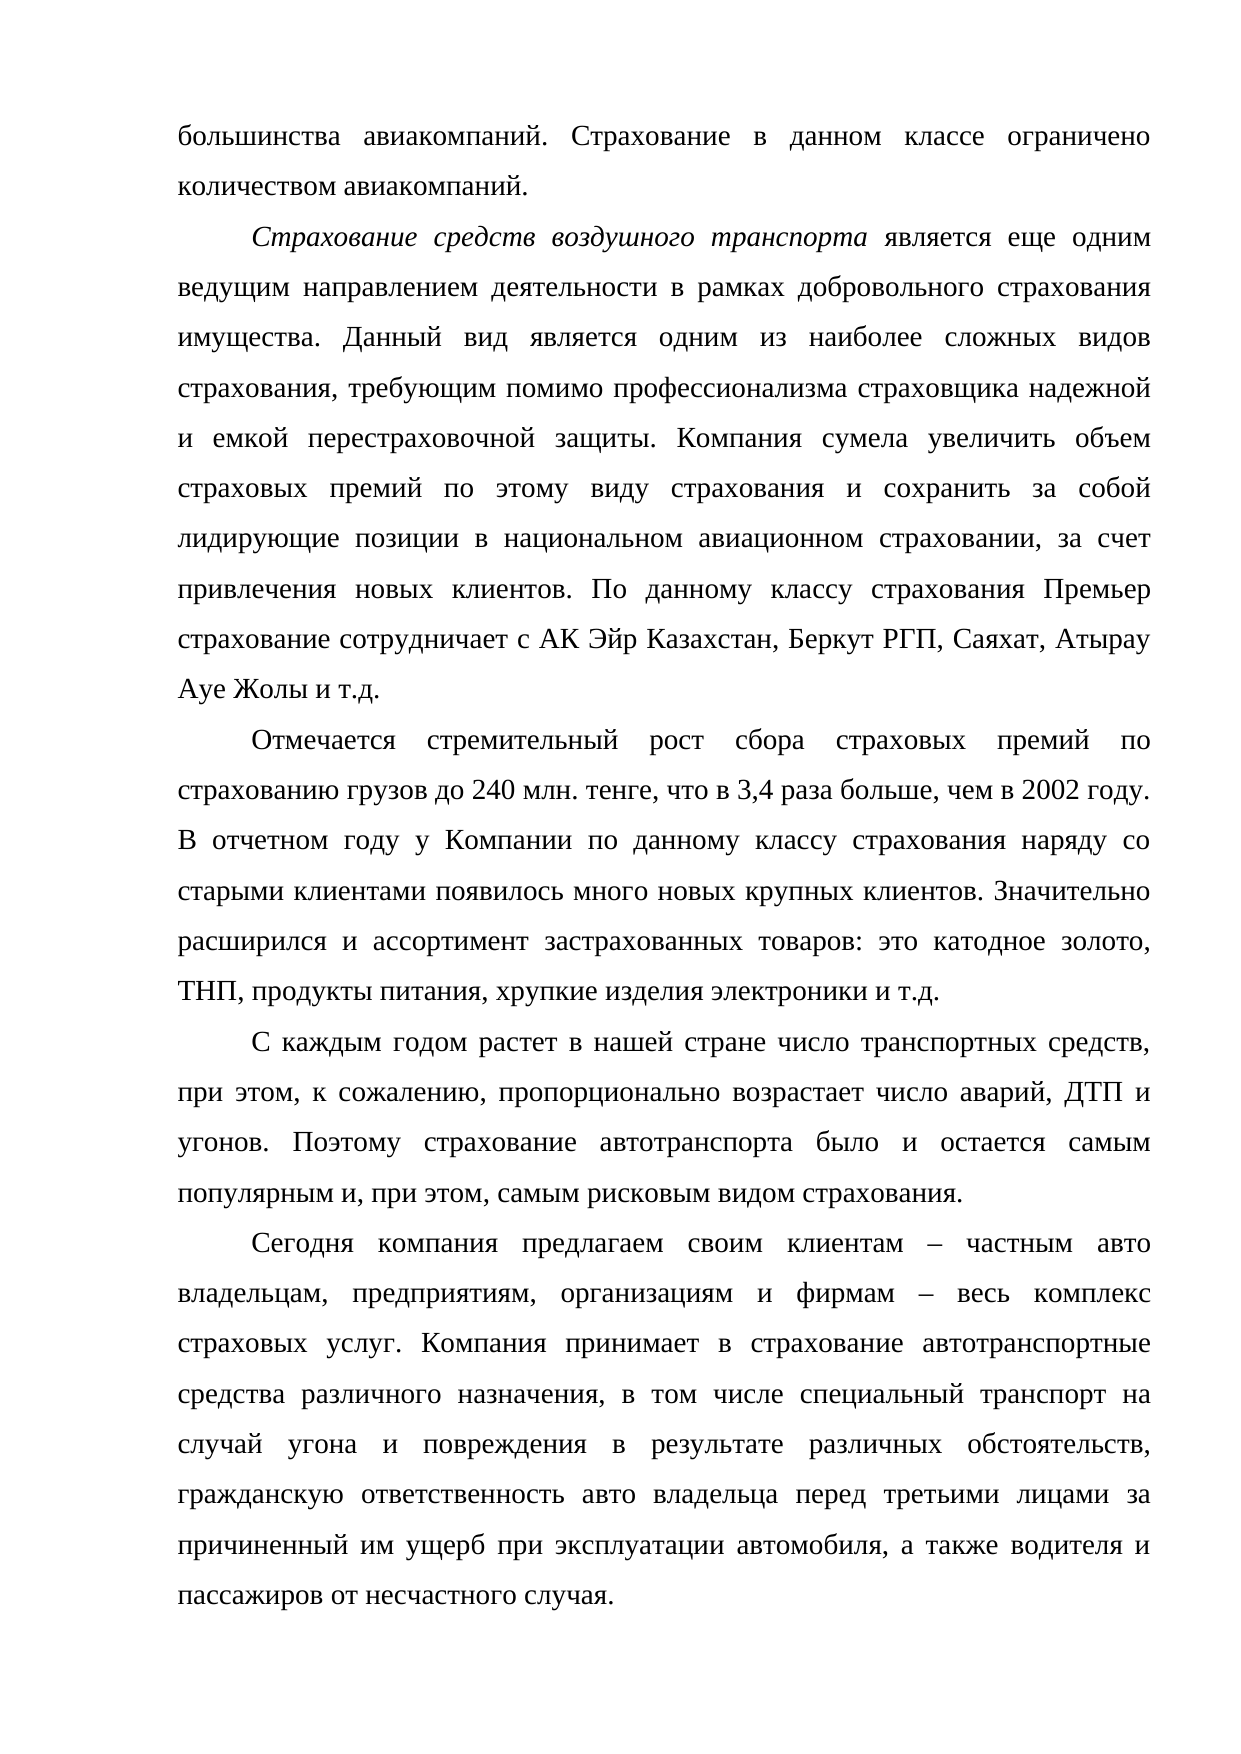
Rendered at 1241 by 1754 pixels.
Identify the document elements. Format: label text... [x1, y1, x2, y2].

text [177, 118, 1152, 202]
text Сегодня компания предлагаем своим клиентам – частным авто владельцам, предприятиям, организациям и фирмам – весь комплекс страховых услуг. Компания принимает в страхование автотранспортные средства различного назначения, в том числе специальный транспорт на случай угона и повреждения в результате различных обстоятельств, гражданскую ответственность авто владельца перед третьими лицами за причиненный им ущерб при эксплуатации автомобиля, а также водителя и пассажиров от несчастного случая. [177, 1225, 1152, 1611]
text Страхование средств воздушного транспорта является еще одним ведущим направлением деятельности в рамках добровольного страхования имущества. Данный вид является одним из наиболее сложных видов страхования, требующим помимо профессионализма страховщика надежной и емкой перестраховочной защиты. Компания сумела увеличить объем страховых премий по этому виду страхования и сохранить за собой лидирующие позиции в национальном авиационном страховании, за счет привлечения новых клиентов. По данному классу страхования Премьер страхование сотрудничает с АК Эйр Казахстан, Беркут РГП, Саяхат, Атырау Aye Жолы и т.д. [177, 219, 1152, 705]
text Отмечается стремительный рост сбора страховых премий по страхованию грузов до 240 млн. тенге, что в 3,4 раза больше, чем в 2002 году. В отчетном году у Компании по данному классу страхования наряду со старыми клиентами появилось много новых крупных клиентов. Значительно расширился и ассортимент застрахованных товаров: это катодное золото, ТНП, продукты питания, хрупкие изделия электроники и т.д. [177, 722, 1152, 1007]
text С каждым годом растет в нашей стране число транспортных средств, при этом, к сожалению, пропорционально возрастает число аварий, ДТП и угонов. Поэтому страхование автотранспорта было и остается самым популярным и, при этом, самым рисковым видом страхования. [177, 1024, 1152, 1208]
